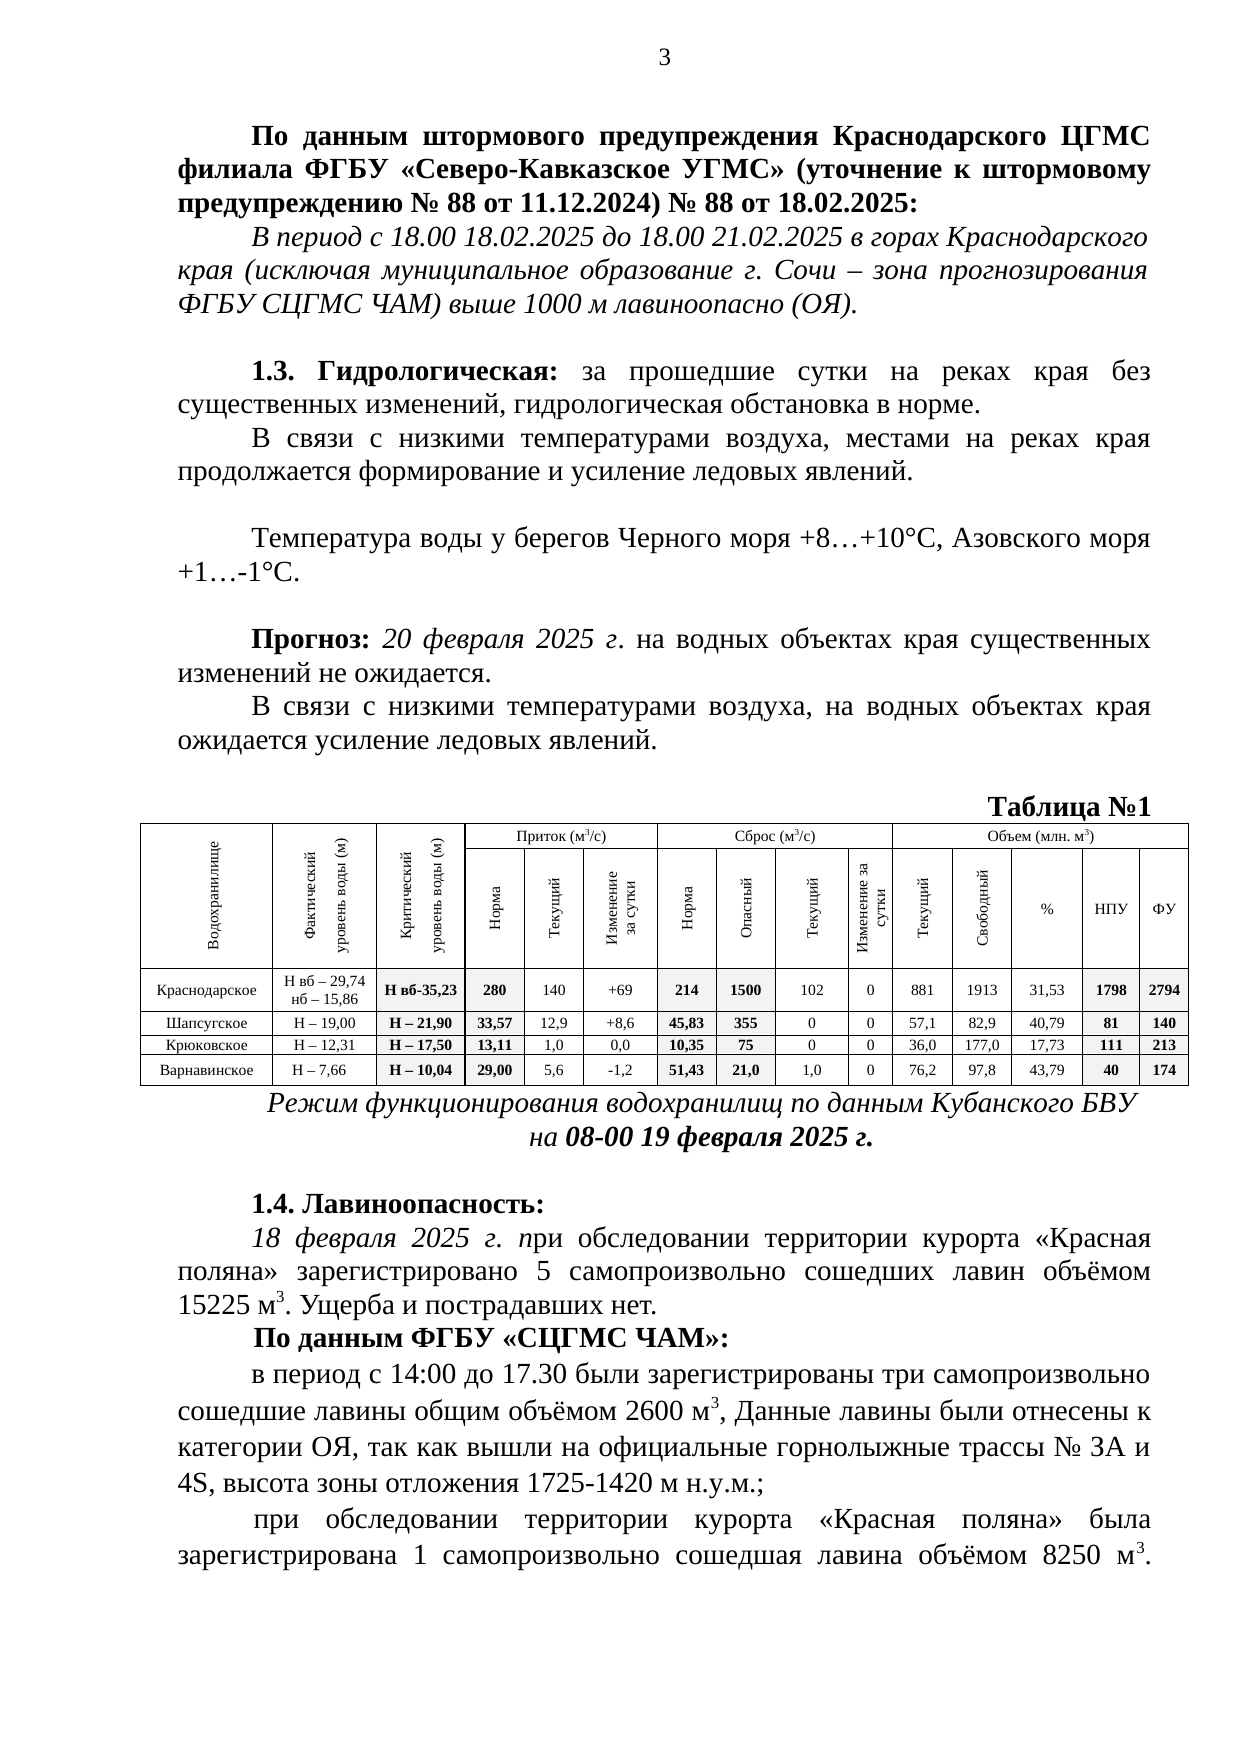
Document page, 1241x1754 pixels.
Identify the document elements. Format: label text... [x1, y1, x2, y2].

text В связи с низкими температурами воздуха, местами на реках края продолжается формирование и усиление ледовых явлений. [177, 420, 1152, 487]
table_cell Н – 19,00 [273, 1012, 376, 1034]
table_header Объем (млн. м3) [893, 824, 1188, 848]
table_cell 10,35 [658, 1036, 716, 1053]
table_cell 40 [1083, 1055, 1139, 1084]
table_cell Норма [658, 849, 716, 968]
table_cell 21,0 [717, 1055, 775, 1084]
table_cell 40,79 [1012, 1012, 1082, 1034]
table_cell 214 [658, 969, 716, 1011]
table_cell 0 [776, 1036, 848, 1053]
text Режим функционирования водохранилищ по данным Кубанского БВУ [177, 1086, 1152, 1119]
table_cell 111 [1083, 1036, 1139, 1053]
table_cell +69 [584, 969, 657, 1011]
table_cell Опасный [717, 849, 775, 968]
table_cell 280 [466, 969, 524, 1011]
table_cell 1500 [717, 969, 775, 1011]
table_cell Н вб – 29,74 нб – 15,86 [273, 969, 376, 1011]
table_cell 76,2 [893, 1055, 952, 1084]
text Температура воды у берегов Черного моря +8…+10°С, Азовского моря +1…-1°С. [177, 521, 1152, 588]
table_cell Краснодарское [141, 969, 272, 1011]
table_cell 33,57 [466, 1012, 524, 1034]
text По данным штормового предупреждения Краснодарского ЦГМС филиала ФГБУ «Северо-Кавказское УГМС» (уточнение к штормовому предупреждению № 88 от 11.12.2024) № 88 от 18.02.2025: [177, 118, 1152, 219]
table_cell 75 [717, 1036, 775, 1053]
table_cell 0 [849, 1012, 892, 1034]
table_cell 0 [776, 1012, 848, 1034]
table_cell 1798 [1083, 969, 1139, 1011]
table_cell 29,00 [466, 1055, 524, 1084]
table_cell 355 [717, 1012, 775, 1034]
table_cell 102 [776, 969, 848, 1011]
text В период с 18.00 18.02.2025 до 18.00 21.02.2025 в горах Краснодарского края (исключая муниципальное образование г. Сочи – зона прогнозирования ФГБУ СЦГМС ЧАМ) выше 1000 м лавиноопасно (ОЯ). [177, 219, 1152, 319]
text 1.4. Лавиноопасность: [177, 1186, 1152, 1220]
table_cell 140 [1140, 1012, 1188, 1034]
table_cell +8,6 [584, 1012, 657, 1034]
table_cell 174 [1140, 1055, 1188, 1084]
table_cell Свободный [953, 849, 1011, 968]
text на 08-00 19 февраля 2025 г. [177, 1119, 1152, 1153]
table_cell 1913 [953, 969, 1011, 1011]
table_cell НПУ [1083, 849, 1139, 968]
text 18 февраля 2025 г. при обследовании территории курорта «Красная поляна» зарегистрировано 5 самопроизвольно сошедших лавин объёмом 15225 м3. Ущерба и пострадавших нет. [177, 1220, 1152, 1320]
table_cell 5,6 [525, 1055, 583, 1084]
table_cell Н вб-35,23 [377, 969, 464, 1011]
table_cell 1,0 [525, 1036, 583, 1053]
table_cell Н – 17,50 [377, 1036, 464, 1053]
table_header Фактический уровень воды (м) [273, 824, 376, 968]
text в период с 14:00 до 17.30 были зарегистрированы три самопроизвольно сошедшие лавины общим объёмом 2600 м3, Данные лавины были отнесены к категории ОЯ, так как вышли на официальные горнолыжные трассы № ЗА и 4S, высота зоны отложения 1725-1420 м н.у.м.; [177, 1357, 1152, 1498]
text Прогноз: 20 февраля 2025 г. на водных объектах края существенных изменений не ожидается. [177, 621, 1152, 688]
table_cell 57,1 [893, 1012, 952, 1034]
table_cell 881 [893, 969, 952, 1011]
table_cell 0 [849, 969, 892, 1011]
table_cell % [1012, 849, 1082, 968]
table_cell 2794 [1140, 969, 1188, 1011]
table_header Сброс (м3/с) [658, 824, 892, 848]
table_cell 17,73 [1012, 1036, 1082, 1053]
table_cell 43,79 [1012, 1055, 1082, 1084]
table_cell Н – 21,90 [377, 1012, 464, 1034]
table_cell Н – 12,31 [273, 1036, 376, 1053]
table_cell 36,0 [893, 1036, 952, 1053]
table_cell 0 [849, 1036, 892, 1053]
table_cell Н – 10,04 [377, 1055, 464, 1084]
table_header Приток (м3/с) [466, 824, 657, 848]
table_cell Текущий [893, 849, 952, 968]
table_header Водохранилище [141, 824, 272, 968]
table_cell Норма [466, 849, 524, 968]
text В связи с низкими температурами воздуха, на водных объектах края ожидается усиление ледовых явлений. [177, 688, 1152, 755]
table_cell ФУ [1140, 849, 1188, 968]
table_cell Варнавинское [141, 1055, 272, 1084]
text Таблица №1 [177, 789, 1152, 822]
table_cell Шапсугское [141, 1012, 272, 1034]
table_cell 213 [1140, 1036, 1188, 1053]
table_cell Текущий [525, 849, 583, 968]
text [177, 1501, 1152, 1571]
table_cell 12,9 [525, 1012, 583, 1034]
table_cell 31,53 [1012, 969, 1082, 1011]
table_cell 0 [849, 1055, 892, 1084]
table_cell 140 [525, 969, 583, 1011]
table_cell 177,0 [953, 1036, 1011, 1053]
table_cell -1,2 [584, 1055, 657, 1084]
text 1.3. Гидрологическая: за прошедшие сутки на реках края без существенных изменений, гидрологическая обстановка в норме. [177, 353, 1152, 420]
table_cell 13,11 [466, 1036, 524, 1053]
text По данным ФГБУ «СЦГМС ЧАМ»: [177, 1320, 1152, 1354]
table_cell Текущий [776, 849, 848, 968]
table_cell 51,43 [658, 1055, 716, 1084]
table_cell 81 [1083, 1012, 1139, 1034]
table_header Критический уровень воды (м) [377, 824, 464, 968]
table_cell 0,0 [584, 1036, 657, 1053]
table_cell 82,9 [953, 1012, 1011, 1034]
table_cell Изменение за сутки [849, 849, 892, 968]
table_cell 97,8 [953, 1055, 1011, 1084]
table_cell Изменение за сутки [584, 849, 657, 968]
table_cell 1,0 [776, 1055, 848, 1084]
table_cell 45,83 [658, 1012, 716, 1034]
table_cell Н – 7,66 [273, 1055, 376, 1084]
table_cell Крюковское [141, 1036, 272, 1053]
